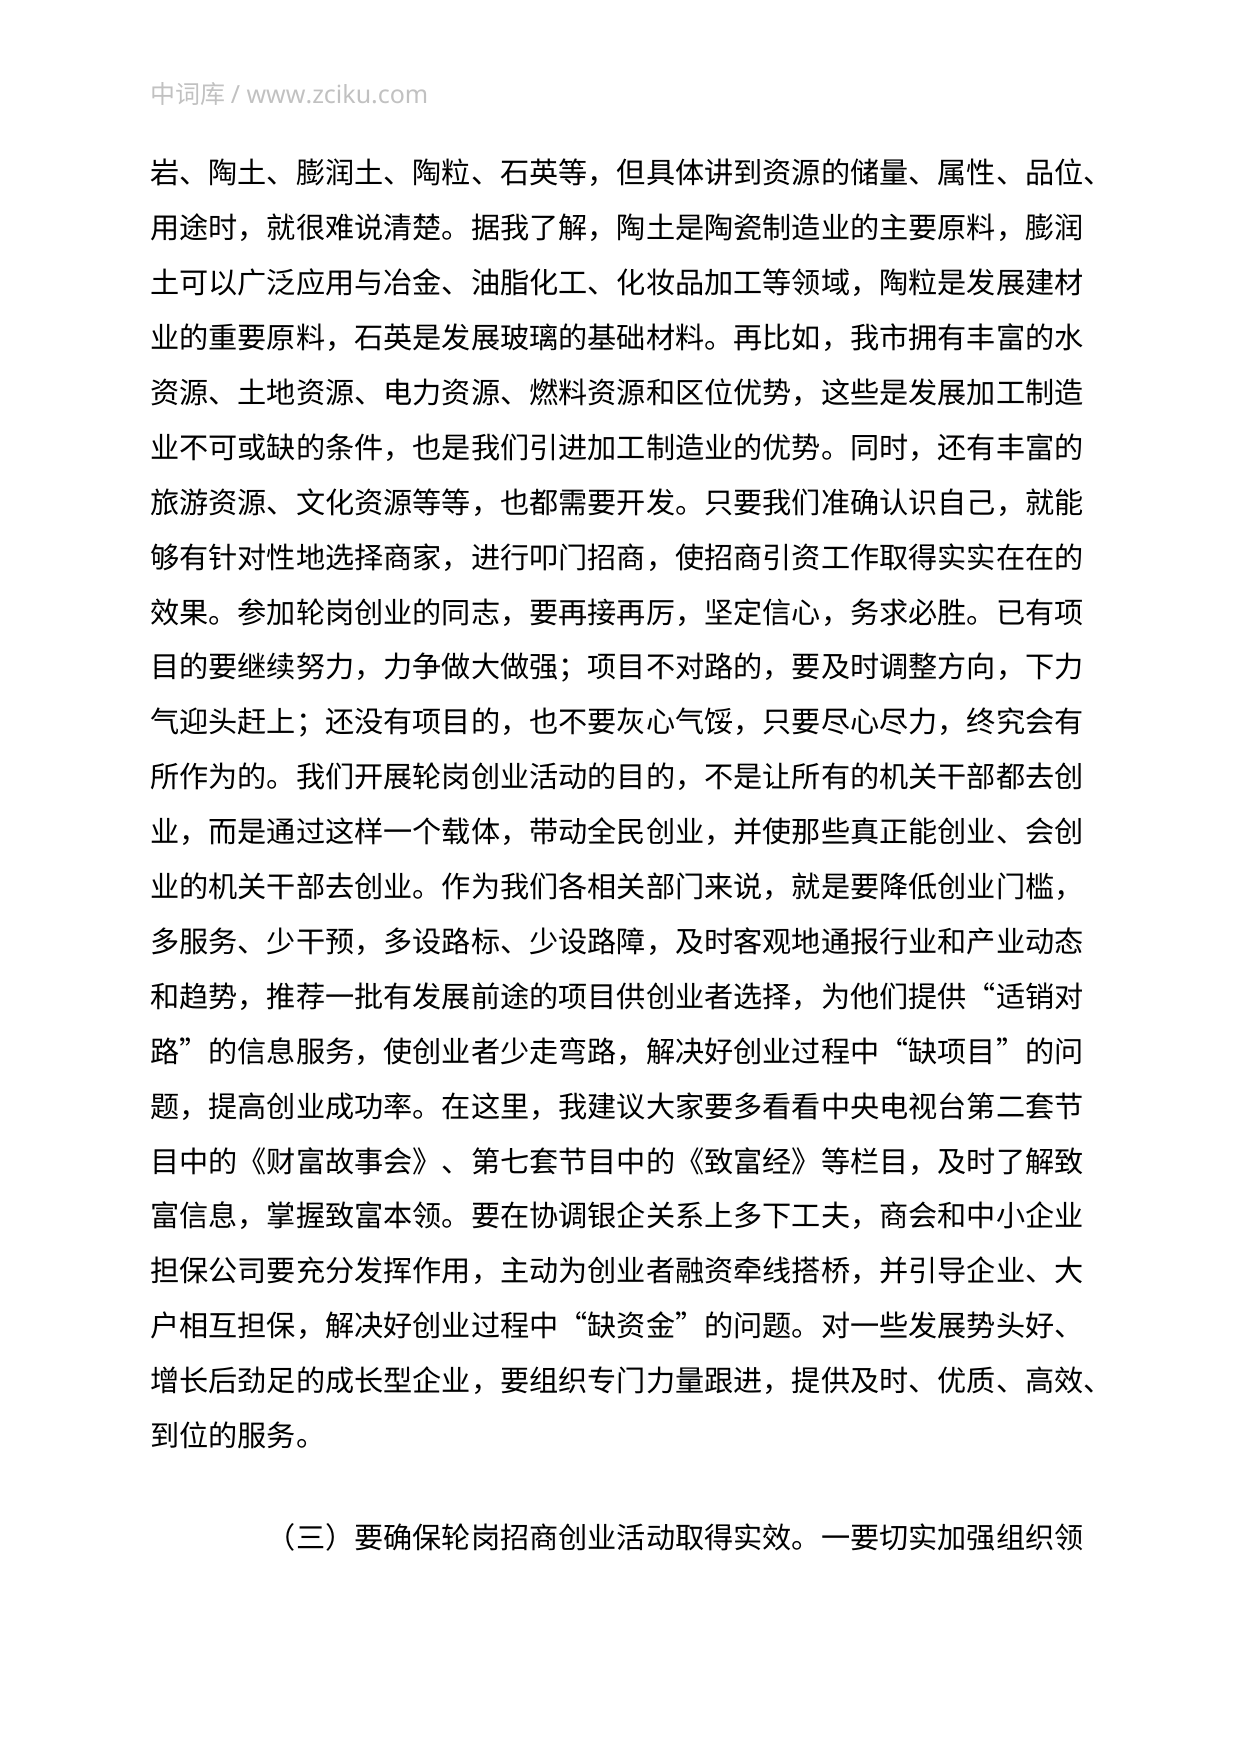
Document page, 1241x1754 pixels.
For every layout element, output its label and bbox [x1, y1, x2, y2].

text [150, 1514, 1090, 1557]
text [150, 150, 1090, 1455]
